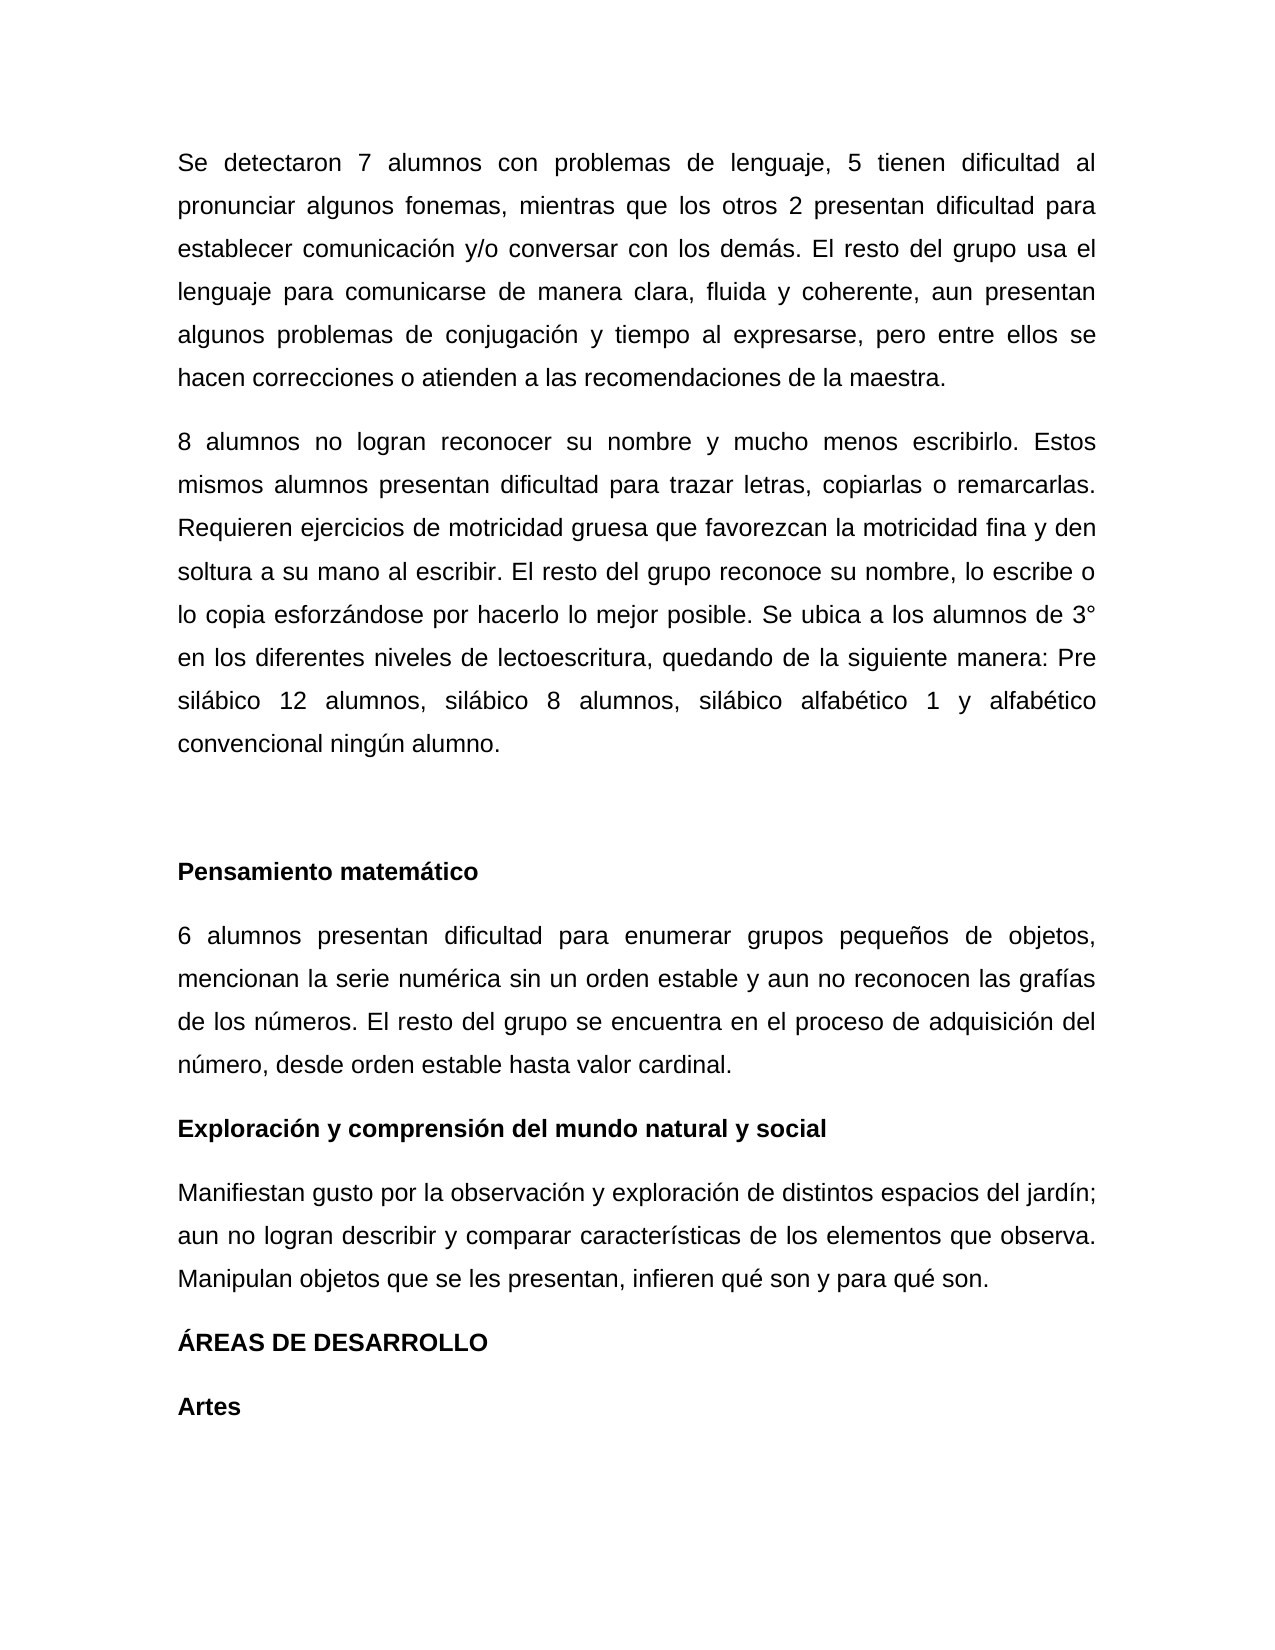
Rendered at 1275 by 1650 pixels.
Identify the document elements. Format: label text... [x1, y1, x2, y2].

text Pensamiento matemático [177, 857, 1098, 886]
text Artes [177, 1392, 1098, 1421]
text Exploración y comprensión del mundo natural y social [177, 1114, 1098, 1143]
text 8 alumnos no logran reconocer su nombre y mucho menos escribirlo. Estos mismos alumnos presentan dificultad para trazar letras, copiarlas o remarcarlas. Requieren ejercicios de motricidad gruesa que favorezcan la motricidad fina y den soltura a su mano al escribir. El resto del grupo reconoce su nombre, lo escribe o lo copia esforzándose por hacerlo lo mejor posible. Se ubica a los alumnos de 3° en los diferentes niveles de lectoescritura, quedando de la siguiente manera: Pre silábico 12 alumnos, silábico 8 alumnos, silábico alfabético 1 y alfabético convencional ningún alumno. [177, 427, 1098, 758]
text Manifiestan gusto por la observación y exploración de distintos espacios del jardín; aun no logran describir y comparar características de los elementos que observa. Manipulan objetos que se les presentan, infieren qué son y para qué son. [177, 1178, 1098, 1293]
text Se detectaron 7 alumnos con problemas de lenguaje, 5 tienen dificultad al pronunciar algunos fonemas, mientras que los otros 2 presentan dificultad para establecer comunicación y/o conversar con los demás. El resto del grupo usa el lenguaje para comunicarse de manera clara, fluida y coherente, aun presentan algunos problemas de conjugación y tiempo al expresarse, pero entre ellos se hacen correcciones o atienden a las recomendaciones de la maestra. [177, 148, 1098, 392]
text ÁREAS DE DESARROLLO [177, 1328, 1098, 1357]
text 6 alumnos presentan dificultad para enumerar grupos pequeños de objetos, mencionan la serie numérica sin un orden estable y aun no reconocen las grafías de los números. El resto del grupo se encuentra en el proceso de adquisición del número, desde orden estable hasta valor cardinal. [177, 921, 1098, 1079]
